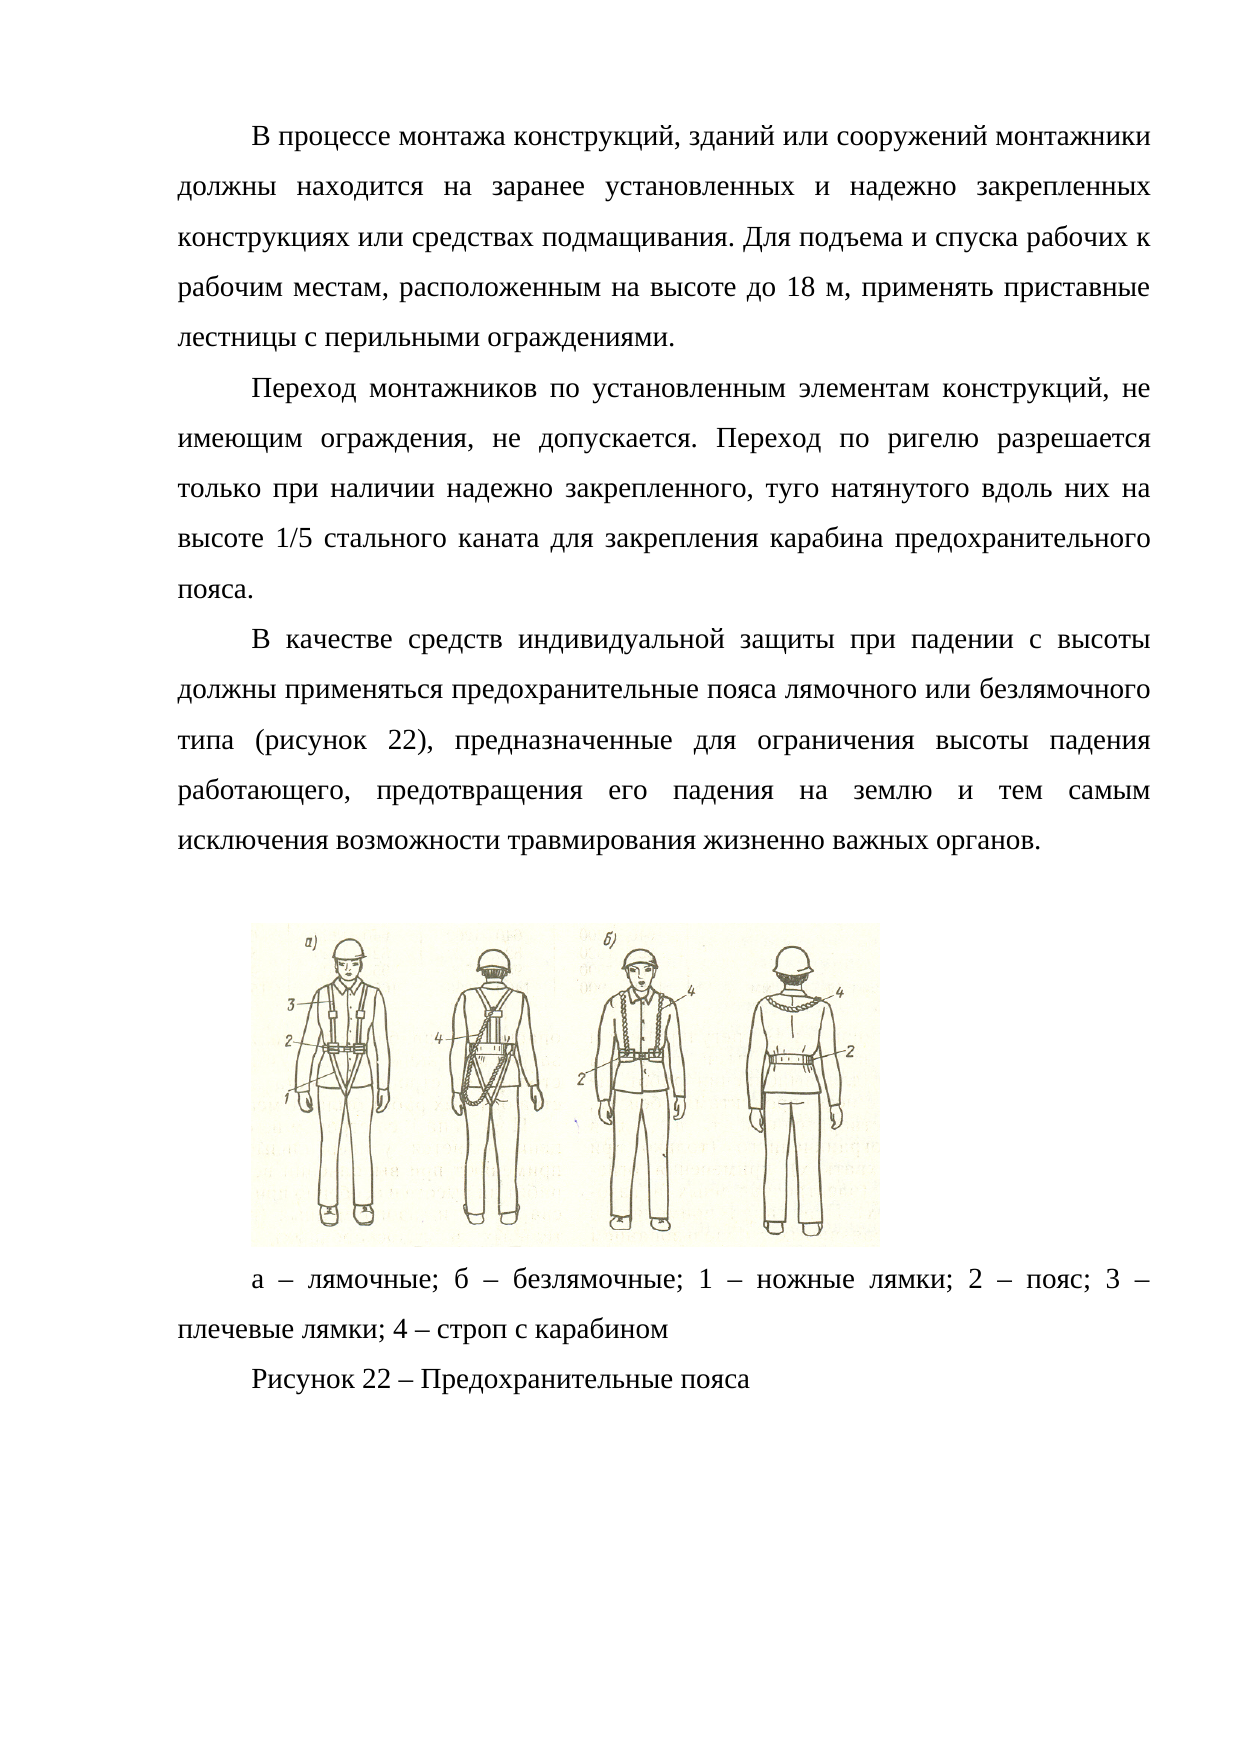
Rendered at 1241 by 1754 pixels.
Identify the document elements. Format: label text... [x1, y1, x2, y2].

text В процессе монтажа конструкций, зданий или сооружений монтажники должны находится на заранее установленных и надежно закрепленных конструкциях или средствах подмащивания. Для подъема и спуска рабочих к рабочим местам, расположенным на высоте до 18 м, применять приставные лестницы с перильными ограждениями. [177, 118, 1152, 353]
text В качестве средств индивидуальной защиты при падении с высоты должны применяться предохранительные пояса лямочного или безлямочного типа (рисунок 22), предназначенные для ограничения высоты падения работающего, предотвращения его падения на землю и тем самым исключения возможности травмирования жизненно важных органов. [177, 621, 1152, 856]
text Переход монтажников по установленным элементам конструкций, не имеющим ограждения, не допускается. Переход по ригелю разрешается только при наличии надежно закрепленного, туго натянутого вдоль них на высоте 1/5 стального каната для закрепления карабина предохранительного пояса. [177, 370, 1152, 604]
picture [251, 923, 880, 1247]
text Рисунок 22 – Предохранительные пояса [177, 1362, 1152, 1395]
text а – лямочные; б – безлямочные; 1 – ножные лямки; 2 – пояс; 3 – плечевые лямки; 4 – строп с карабином [177, 1261, 1152, 1345]
